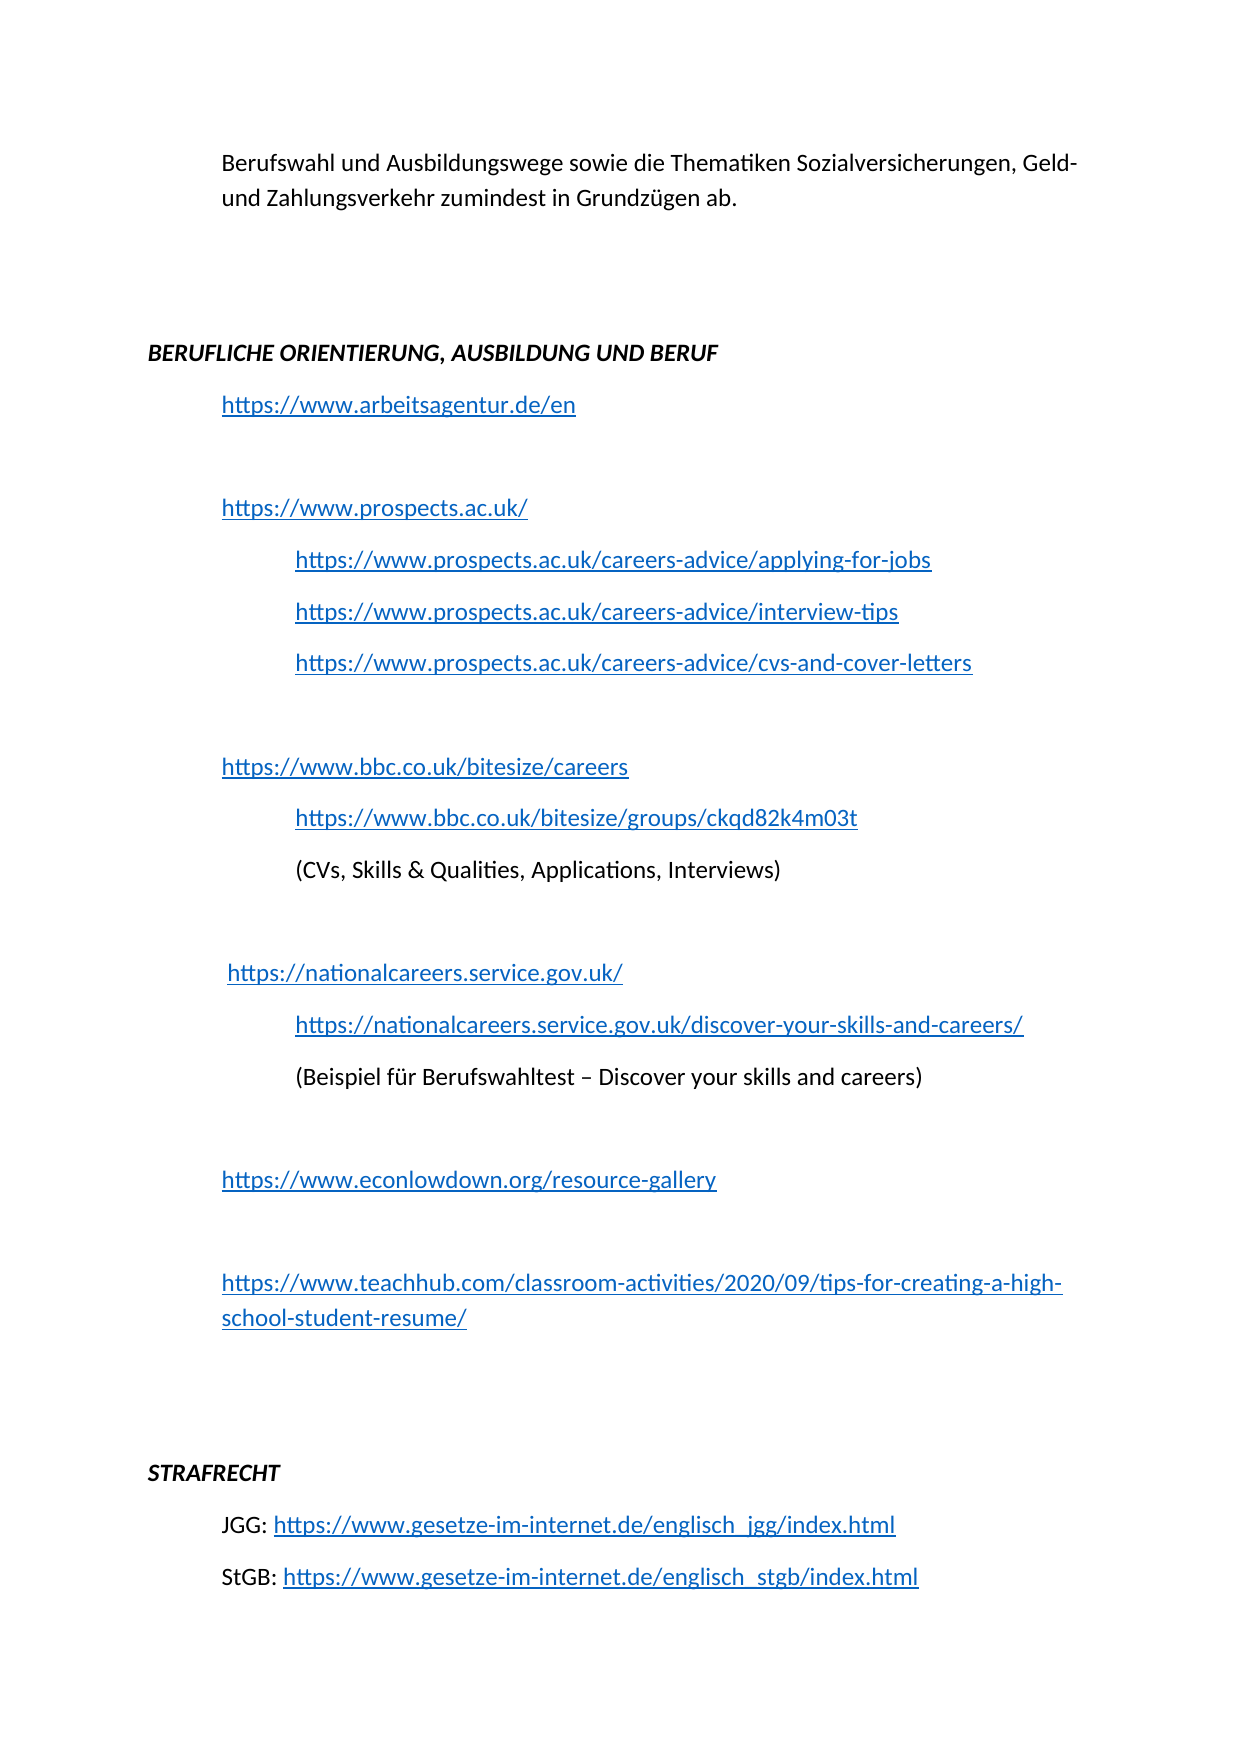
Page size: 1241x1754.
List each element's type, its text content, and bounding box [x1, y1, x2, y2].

text https://nationalcareers.service.gov.uk/ [148, 958, 1093, 988]
text StGB: https://www.gesetze-im-internet.de/englisch_stgb/index.html [148, 1561, 1093, 1591]
text https://www.arbeitsagentur.de/en [148, 389, 1093, 420]
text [221, 148, 1093, 213]
text https://www.bbc.co.uk/bitesize/careers [148, 751, 1093, 781]
text (Beispiel für Berufswahltest – Discover your skills and careers) [148, 1061, 1093, 1091]
text JGG: https://www.gesetze-im-internet.de/englisch_jgg/index.html [148, 1509, 1093, 1540]
text https://www.bbc.co.uk/bitesize/groups/ckqd82k4m03t [148, 803, 1093, 833]
text https://www.prospects.ac.uk/ [148, 493, 1093, 523]
text (CVs, Skills & Qualities, Applications, Interviews) [148, 854, 1093, 885]
text https://www.econlowdown.org/resource-gallery [148, 1164, 1093, 1195]
text STRAFRECHT [148, 1458, 1093, 1488]
text https://www.prospects.ac.uk/careers-advice/interview-tips [148, 596, 1093, 626]
text https://www.prospects.ac.uk/careers-advice/cvs-and-cover-letters [148, 648, 1093, 678]
text https://www.teachhub.com/classroom-activities/2020/09/tips-for-creating-a-high-school-student-resume/ [221, 1268, 1093, 1333]
text BERUFLICHE ORIENTIERUNG, AUSBILDUNG UND BERUF [148, 338, 1093, 368]
text https://nationalcareers.service.gov.uk/discover-your-skills-and-careers/ [148, 1009, 1093, 1040]
text https://www.prospects.ac.uk/careers-advice/applying-for-jobs [148, 544, 1093, 575]
